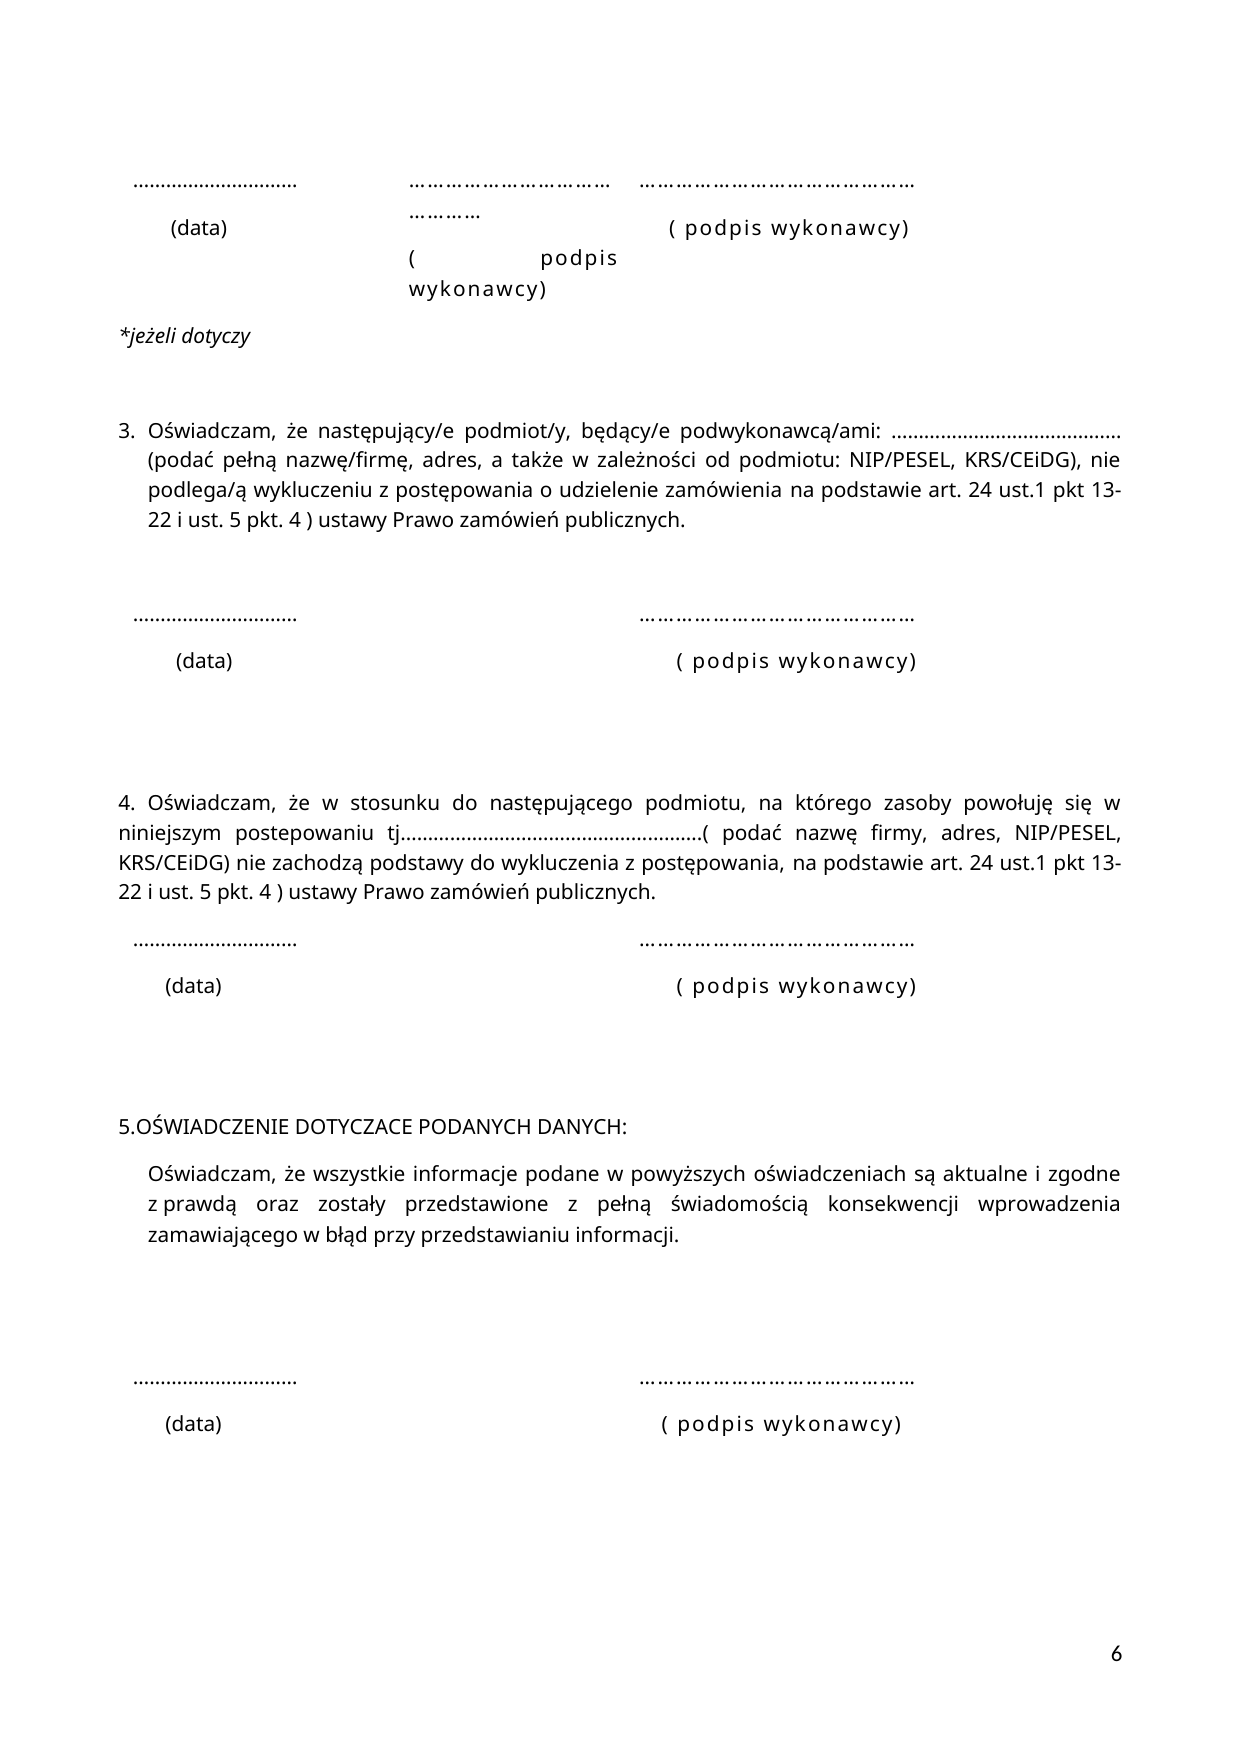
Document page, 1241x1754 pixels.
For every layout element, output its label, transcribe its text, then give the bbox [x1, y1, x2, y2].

text Oświadczam, że wszystkie informacje podane w powyższych oświadczeniach są aktualne i zgodne z prawdą oraz zostały przedstawione z pełną świadomością konsekwencji wprowadzenia zamawiającego w błąd przy przedstawianiu informacji. [148, 1159, 1122, 1248]
table_header [118, 599, 632, 693]
text *jeżeli dotyczy [118, 321, 1122, 350]
text 5.OŚWIADCZENIE DOTYCZACE PODANYCH DANYCH: [118, 1112, 1122, 1141]
table_header [118, 118, 632, 321]
table_header [118, 1362, 632, 1456]
table_header ……………………………………… ( podpis wykonawcy) [632, 1362, 1119, 1456]
table_header ……………………………………… ( podpis wykonawcy) [632, 924, 1119, 1018]
table_header ……………………………………… ( podpis wykonawcy) [632, 118, 1119, 321]
text 4. Oświadczam, że w stosunku do następującego podmiotu, na którego zasoby powołuję się w niniejszym postepowaniu tj……………………………………………….( podać nazwę firmy, adres, NIP/PESEL, KRS/CEiDG) nie zachodzą podstawy do wykluczenia z postępowania, na podstawie art. 24 ust.1 pkt 13-22 i ust. 5 pkt. 4 ) ustawy Prawo zamówień publicznych. [118, 788, 1122, 906]
table_header ……………………………………… ( podpis wykonawcy) [632, 599, 1119, 693]
list Oświadczam, że następujący/e podmiot/y, będący/e podwykonawcą/ami: …………………………………… (podać pełną nazwę/firmę, adres, a także w zależności od podmiotu: NIP/PESEL, KRS/CEiDG), nie podlega/ą wykluczeniu z postępowania o udzielenie zamówienia na podstawie art. 24 ust.1 pkt 13-22 i ust. 5 pkt. 4 ) ustawy Prawo zamówień publicznych. [118, 416, 1122, 534]
table_header [118, 924, 632, 1018]
